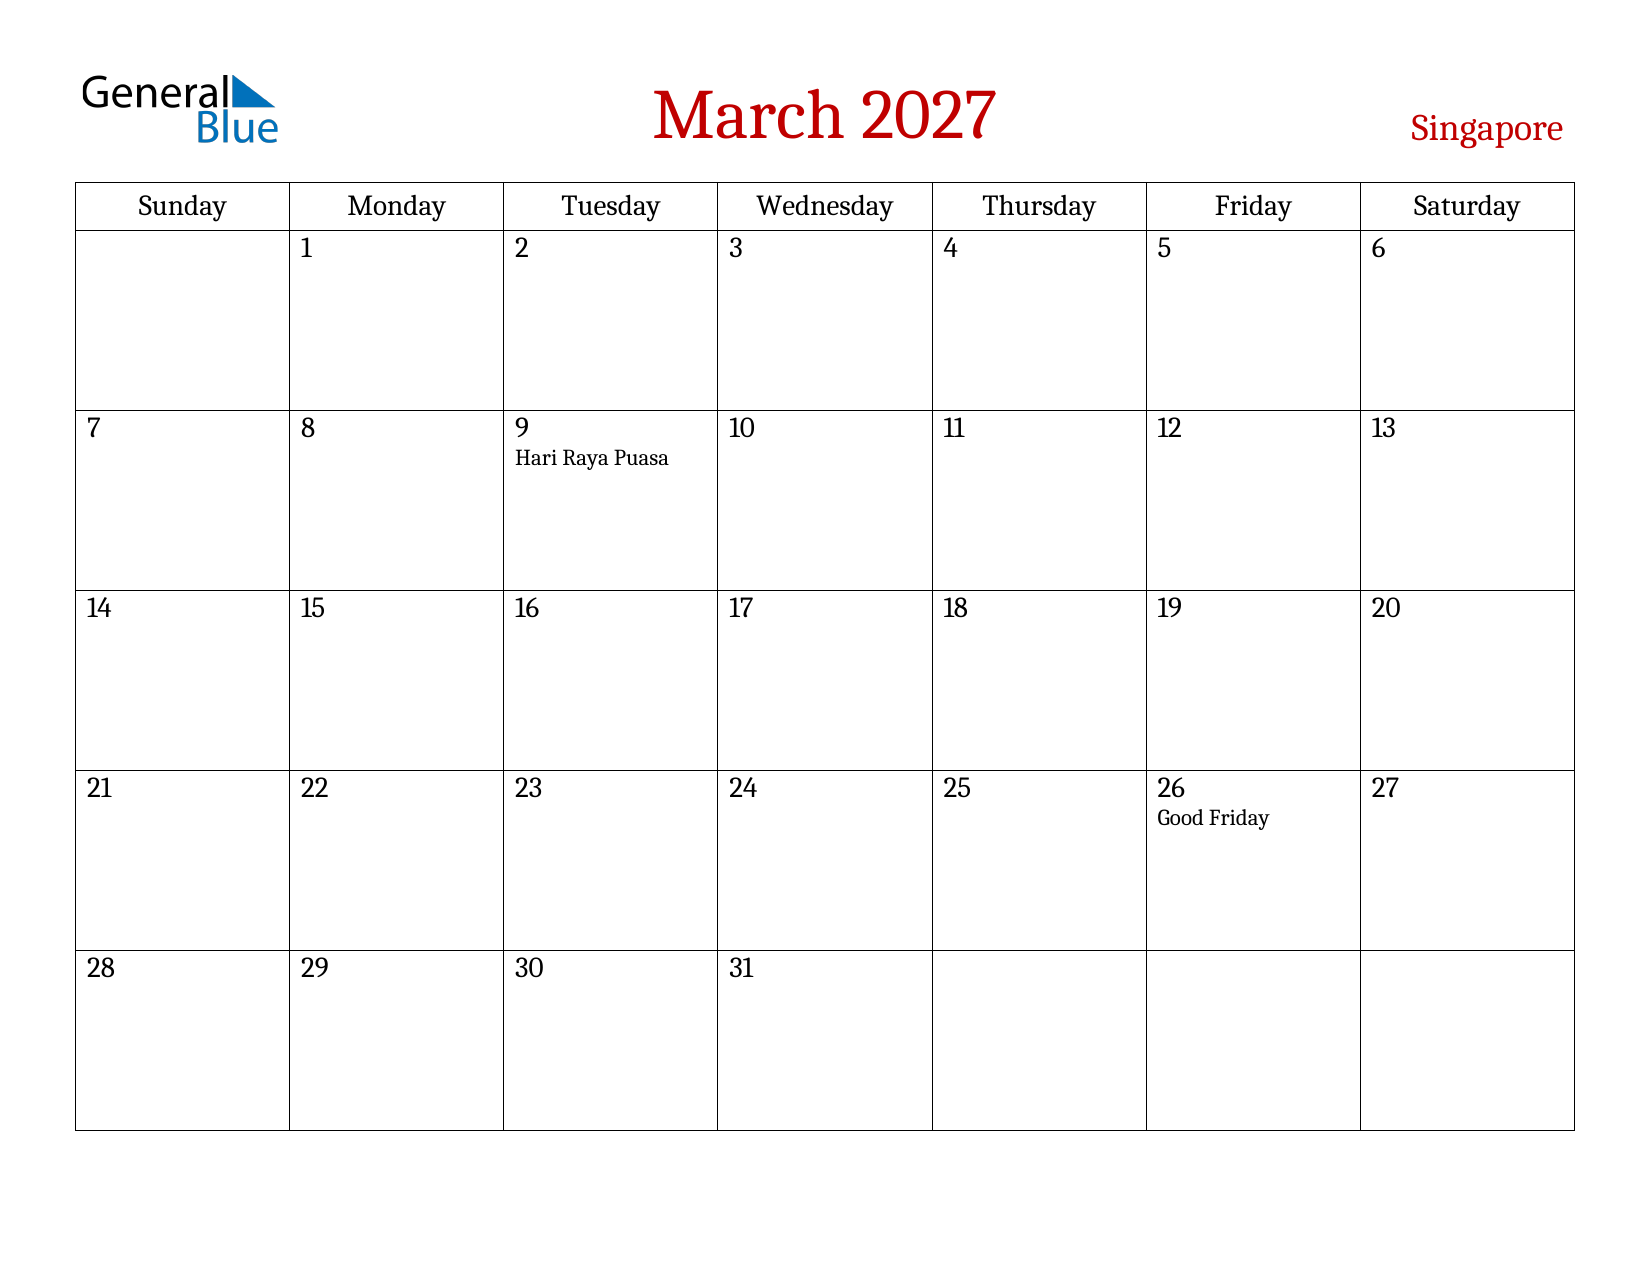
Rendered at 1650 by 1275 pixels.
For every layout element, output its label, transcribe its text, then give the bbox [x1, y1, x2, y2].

table_cell [290, 445, 503, 590]
table_cell [76, 445, 289, 590]
table_cell 13 [1361, 411, 1574, 444]
table_cell Sunday [76, 183, 289, 230]
table_cell 17 [718, 591, 932, 625]
table_cell [504, 805, 717, 950]
table_cell 3 [718, 231, 932, 264]
table_header Singapore [1146, 75, 1574, 182]
table_cell [933, 985, 1146, 1130]
table_cell 7 [76, 411, 289, 444]
table_cell [290, 265, 503, 410]
table_cell 25 [933, 771, 1146, 805]
table_cell Hari Raya Puasa [504, 445, 717, 590]
table_cell 26 [1147, 771, 1360, 805]
table_cell [933, 805, 1146, 950]
table_cell 19 [1147, 591, 1360, 625]
table_cell [76, 265, 289, 410]
table_cell 27 [1361, 771, 1574, 805]
table_cell 31 [718, 951, 932, 985]
picture [82, 75, 278, 143]
table_header [76, 75, 503, 182]
table_cell 21 [76, 771, 289, 805]
table_cell [1361, 445, 1574, 590]
table_cell [933, 951, 1146, 985]
table_cell 14 [76, 591, 289, 625]
table_cell [290, 625, 503, 770]
table_cell 20 [1361, 591, 1574, 625]
table_cell [504, 985, 717, 1130]
table_cell 10 [718, 411, 932, 444]
table_cell Wednesday [718, 183, 932, 230]
table_cell [1361, 805, 1574, 950]
table_cell 9 [504, 411, 717, 444]
table_cell 6 [1361, 231, 1574, 264]
table_cell 24 [718, 771, 932, 805]
table_cell [76, 231, 289, 264]
table_cell Thursday [933, 183, 1146, 230]
table_cell [933, 265, 1146, 410]
table_cell [1147, 445, 1360, 590]
table_cell 12 [1147, 411, 1360, 444]
table_cell 18 [933, 591, 1146, 625]
table_cell 2 [504, 231, 717, 264]
table_cell [1361, 951, 1574, 985]
table_cell 23 [504, 771, 717, 805]
table_cell [504, 625, 717, 770]
table_cell [933, 625, 1146, 770]
table_cell [1361, 625, 1574, 770]
table_cell [718, 805, 932, 950]
table_cell [718, 265, 932, 410]
table_cell [76, 805, 289, 950]
table_cell 29 [290, 951, 503, 985]
table_cell 1 [290, 231, 503, 264]
table_cell [718, 445, 932, 590]
table_cell Friday [1147, 183, 1360, 230]
table_cell [1361, 265, 1574, 410]
table_cell Tuesday [504, 183, 717, 230]
table_cell [1147, 951, 1360, 985]
table_cell [1147, 985, 1360, 1130]
table_cell [504, 265, 717, 410]
table_cell 30 [504, 951, 717, 985]
table_cell [76, 625, 289, 770]
table_cell 28 [76, 951, 289, 985]
table_cell 11 [933, 411, 1146, 444]
table_cell 4 [933, 231, 1146, 264]
table_cell 8 [290, 411, 503, 444]
table_cell 15 [290, 591, 503, 625]
table_cell Good Friday [1147, 805, 1360, 950]
table_cell [1361, 985, 1574, 1130]
table_header March 2027 [504, 75, 1146, 182]
table_cell Saturday [1361, 183, 1574, 230]
table_cell [1147, 265, 1360, 410]
table_cell [290, 985, 503, 1130]
table_cell 22 [290, 771, 503, 805]
table_cell 16 [504, 591, 717, 625]
table_cell [1147, 625, 1360, 770]
table_cell Monday [290, 183, 503, 230]
table_cell [718, 625, 932, 770]
table_cell [933, 445, 1146, 590]
table_cell [76, 985, 289, 1130]
table_cell [290, 805, 503, 950]
table_cell [718, 985, 932, 1130]
table_cell 5 [1147, 231, 1360, 264]
